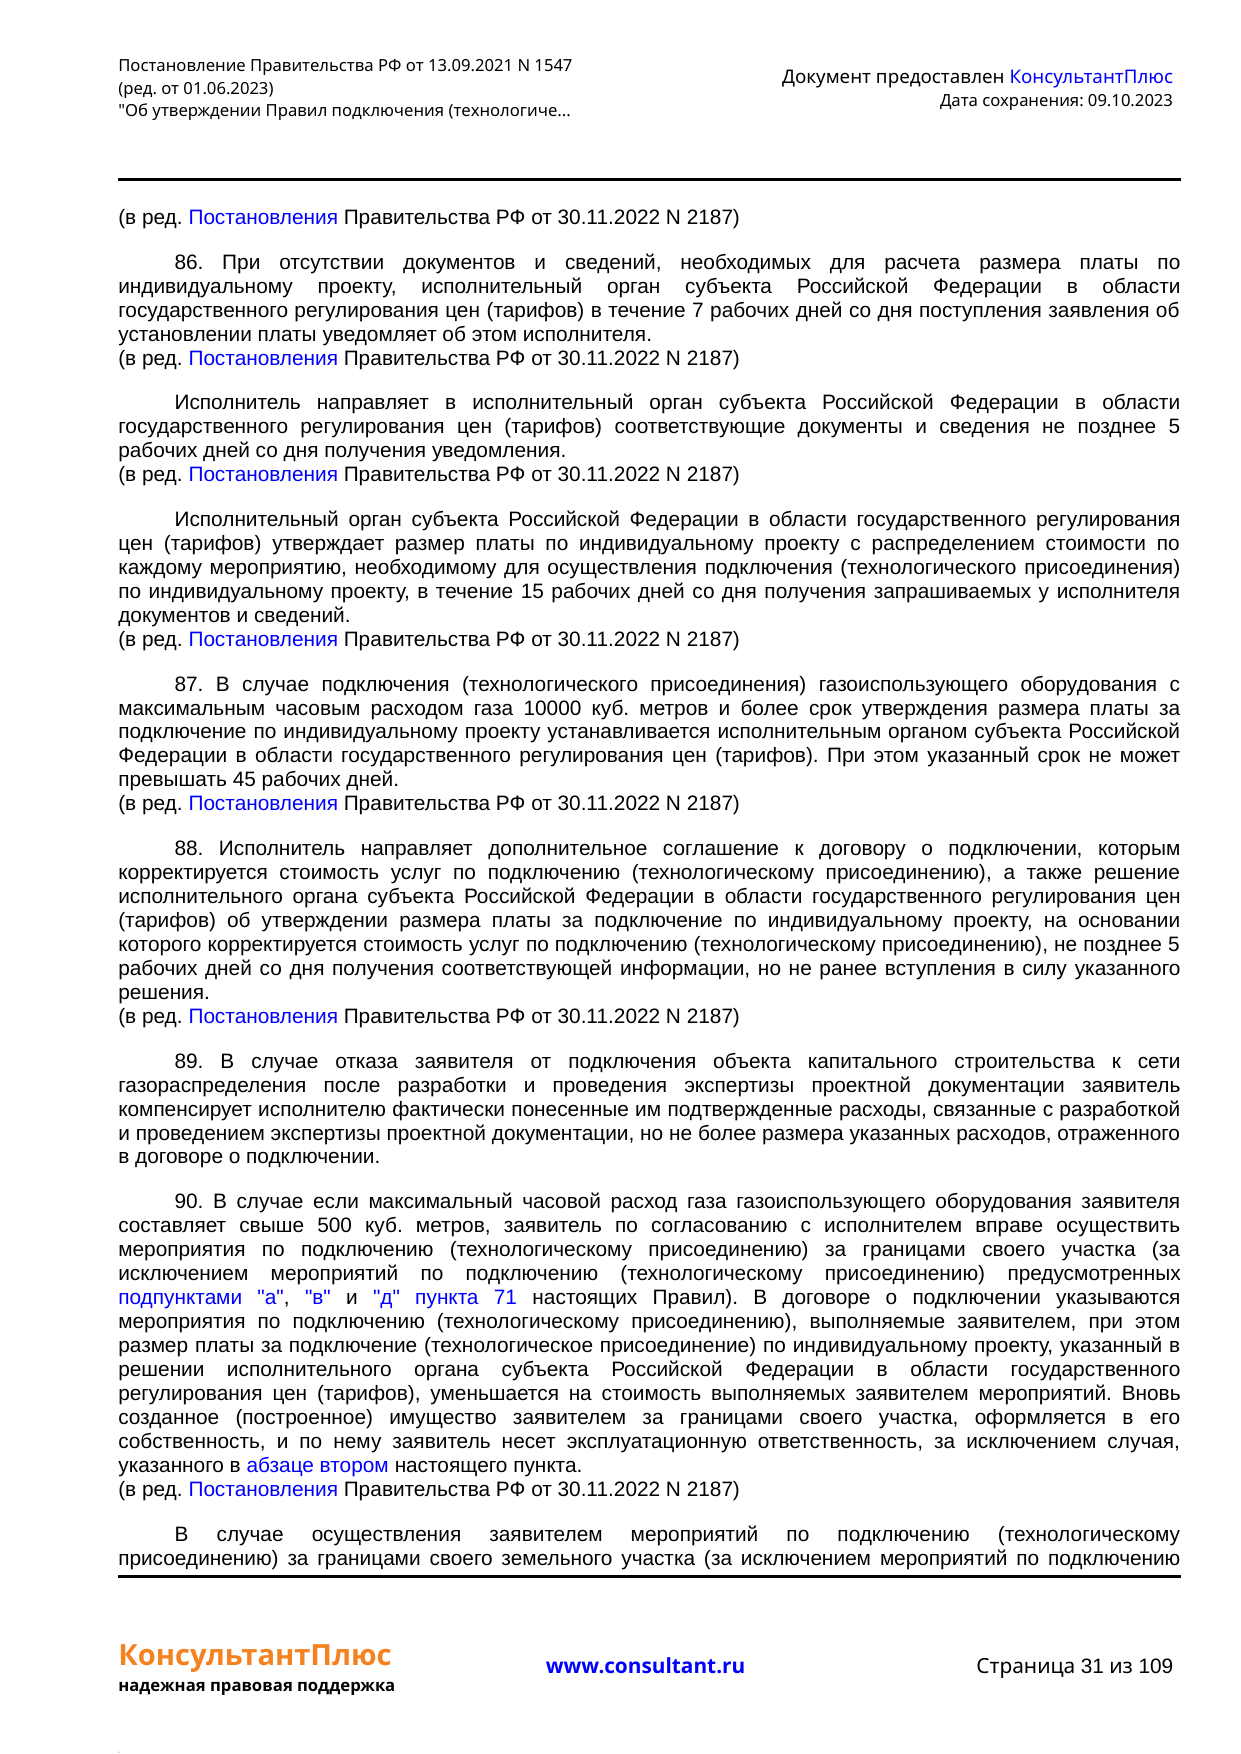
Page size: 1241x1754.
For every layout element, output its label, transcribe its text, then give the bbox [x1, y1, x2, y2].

text (в ред. Постановления Правительства РФ от 30.11.2022 N 2187) [118, 1004, 1181, 1028]
text (в ред. Постановления Правительства РФ от 30.11.2022 N 2187) [118, 345, 1181, 369]
text (в ред. Постановления Правительства РФ от 30.11.2022 N 2187) [118, 627, 1181, 651]
text Исполнитель направляет в исполнительный орган субъекта Российской Федерации в области государственного регулирования цен (тарифов) соответствующие документы и сведения не позднее 5 рабочих дней со дня получения уведомления. [118, 390, 1181, 462]
text (в ред. Постановления Правительства РФ от 30.11.2022 N 2187) [118, 791, 1181, 815]
text 87. В случае подключения (технологического присоединения) газоиспользующего оборудования с максимальным часовым расходом газа 10000 куб. метров и более срок утверждения размера платы за подключение по индивидуальному проекту устанавливается исполнительным органом субъекта Российской Федерации в области государственного регулирования цен (тарифов). При этом указанный срок не может превышать 45 рабочих дней. [118, 671, 1181, 791]
text (в ред. Постановления Правительства РФ от 30.11.2022 N 2187) [118, 205, 1181, 229]
text 89. В случае отказа заявителя от подключения объекта капитального строительства к сети газораспределения после разработки и проведения экспертизы проектной документации заявитель компенсирует исполнителю фактически понесенные им подтвержденные расходы, связанные с разработкой и проведением экспертизы проектной документации, но не более размера указанных расходов, отраженного в договоре о подключении. [118, 1048, 1181, 1168]
text 90. В случае если максимальный часовой расход газа газоиспользующего оборудования заявителя составляет свыше 500 куб. метров, заявитель по согласованию с исполнителем вправе осуществить мероприятия по подключению (технологическому присоединению) за границами своего участка (за исключением мероприятий по подключению (технологическому присоединению) предусмотренных подпунктами "а", "в" и "д" пункта 71 настоящих Правил). В договоре о подключении указываются мероприятия по подключению (технологическому присоединению), выполняемые заявителем, при этом размер платы за подключение (технологическое присоединение) по индивидуальному проекту, указанный в решении исполнительного органа субъекта Российской Федерации в области государственного регулирования цен (тарифов), уменьшается на стоимость выполняемых заявителем мероприятий. Вновь созданное (построенное) имущество заявителем за границами своего участка, оформляется в его собственность, и по нему заявитель несет эксплуатационную ответственность, за исключением случая, указанного в абзаце втором настоящего пункта. [118, 1189, 1181, 1477]
text 86. При отсутствии документов и сведений, необходимых для расчета размера платы по индивидуальному проекту, исполнительный орган субъекта Российской Федерации в области государственного регулирования цен (тарифов) в течение 7 рабочих дней со дня поступления заявления об установлении платы уведомляет об этом исполнителя. [118, 249, 1181, 345]
text Исполнительный орган субъекта Российской Федерации в области государственного регулирования цен (тарифов) утверждает размер платы по индивидуальному проекту с распределением стоимости по каждому мероприятию, необходимому для осуществления подключения (технологического присоединения) по индивидуальному проекту, в течение 15 рабочих дней со дня получения запрашиваемых у исполнителя документов и сведений. [118, 507, 1181, 627]
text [118, 1521, 1181, 1569]
text 88. Исполнитель направляет дополнительное соглашение к договору о подключении, которым корректируется стоимость услуг по подключению (технологическому присоединению), а также решение исполнительного органа субъекта Российской Федерации в области государственного регулирования цен (тарифов) об утверждении размера платы за подключение по индивидуальному проекту, на основании которого корректируется стоимость услуг по подключению (технологическому присоединению), не позднее 5 рабочих дней со дня получения соответствующей информации, но не ранее вступления в силу указанного решения. [118, 836, 1181, 1004]
text (в ред. Постановления Правительства РФ от 30.11.2022 N 2187) [118, 1477, 1181, 1501]
text (в ред. Постановления Правительства РФ от 30.11.2022 N 2187) [118, 462, 1181, 486]
